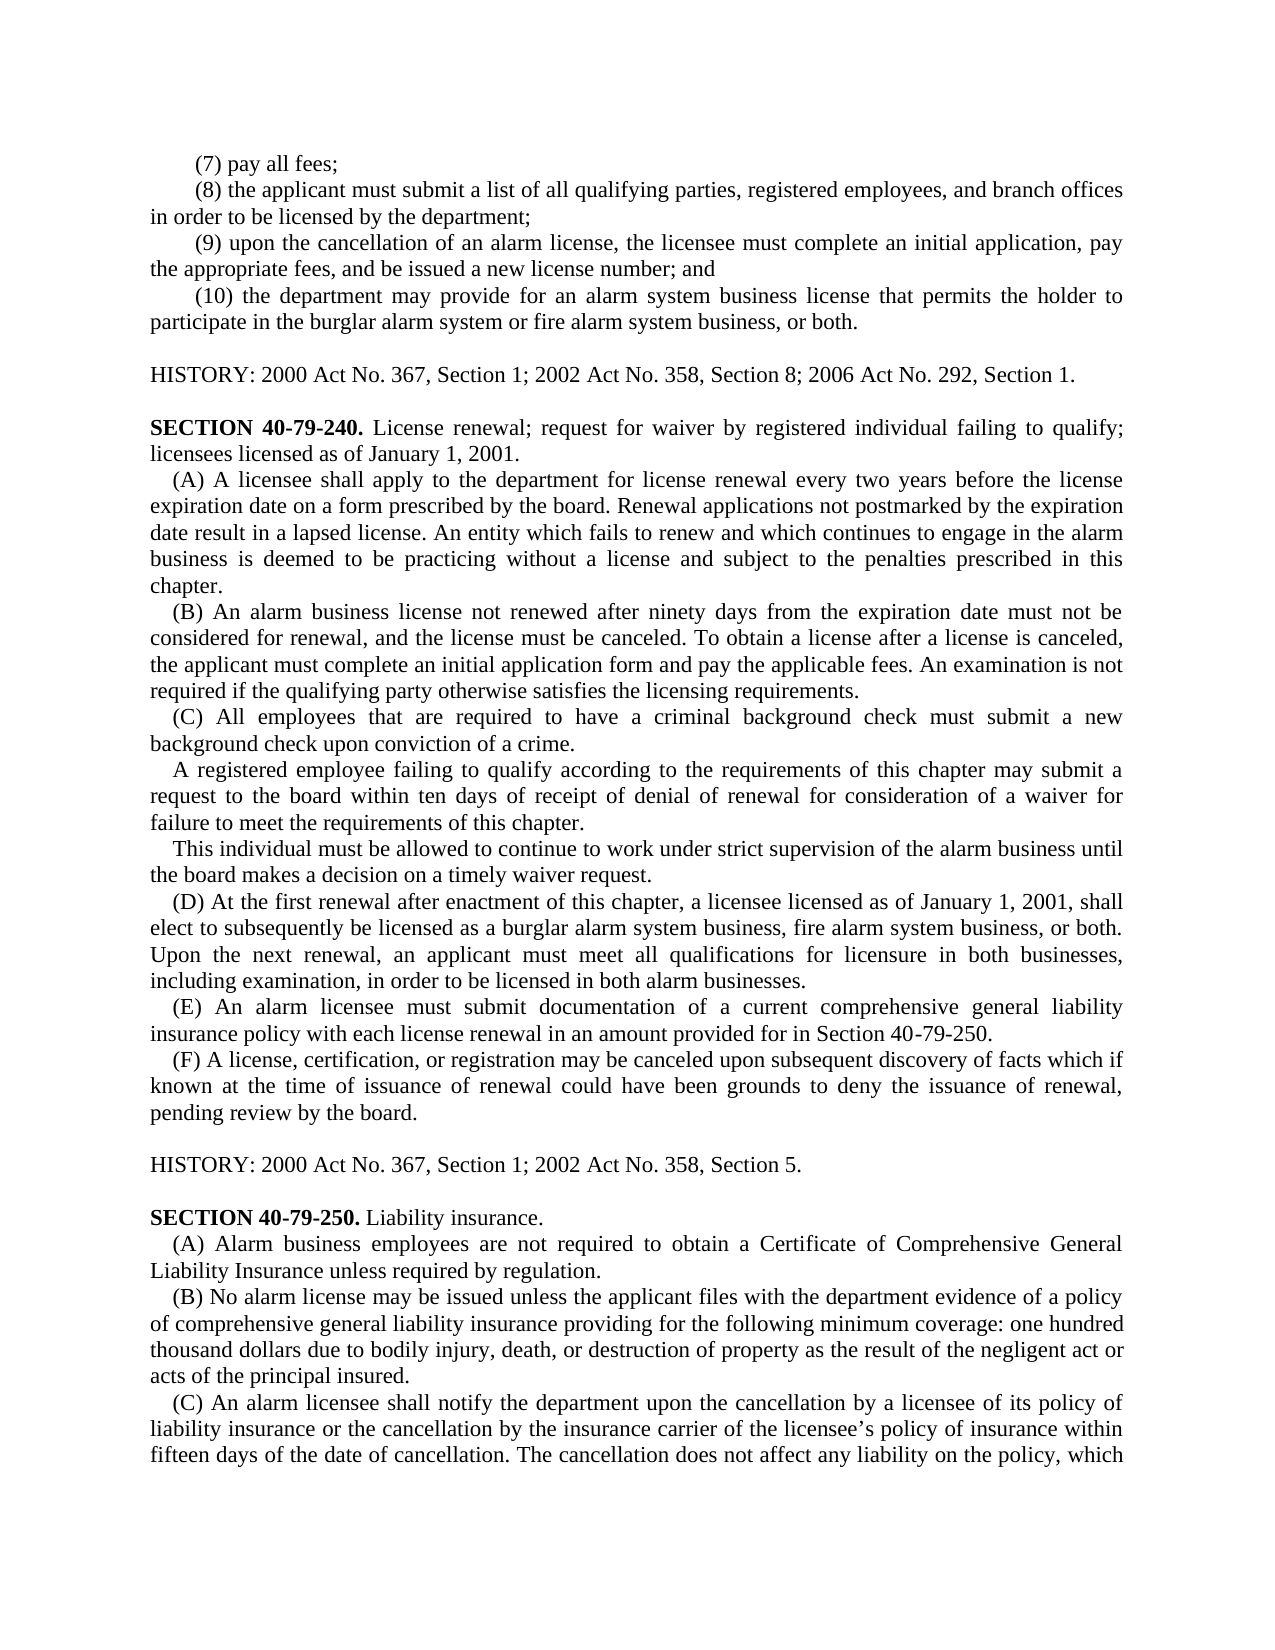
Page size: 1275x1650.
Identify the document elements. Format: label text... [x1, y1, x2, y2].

text (9) upon the cancellation of an alarm license, the licensee must complete an initial application, pay the appropriate fees, and be issued a new license number; and [150, 229, 1125, 282]
text (A) Alarm business employees are not required to obtain a Certificate of Comprehensive General Liability Insurance unless required by regulation. [150, 1231, 1125, 1283]
text (E) An alarm licensee must submit documentation of a current comprehensive general liability insurance policy with each license renewal in an amount provided for in Section 40-79-250. [150, 993, 1125, 1046]
text (D) At the first renewal after enactment of this chapter, a licensee licensed as of January 1, 2001, shall elect to subsequently be licensed as a burglar alarm system business, fire alarm system business, or both. Upon the next renewal, an applicant must meet all qualifications for licensure in both businesses, including examination, in order to be licensed in both alarm businesses. [150, 888, 1125, 993]
text (8) the applicant must submit a list of all qualifying parties, registered employees, and branch offices in order to be licensed by the department; [150, 176, 1125, 229]
text SECTION 40-79-240. License renewal; request for waiver by registered individual failing to qualify; licensees licensed as of January 1, 2001. [150, 413, 1125, 466]
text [150, 1389, 1125, 1468]
text (B) No alarm license may be issued unless the applicant files with the department evidence of a policy of comprehensive general liability insurance providing for the following minimum coverage: one hundred thousand dollars due to bodily injury, death, or destruction of property as the result of the negligent act or acts of the principal insured. [150, 1283, 1125, 1389]
text (10) the department may provide for an alarm system business license that permits the holder to participate in the burglar alarm system or fire alarm system business, or both. [150, 282, 1125, 334]
text This individual must be allowed to continue to work under strict supervision of the alarm business until the board makes a decision on a timely waiver request. [150, 835, 1125, 888]
text (B) An alarm business license not renewed after ninety days from the expiration date must not be considered for renewal, and the license must be canceled. To obtain a license after a license is canceled, the applicant must complete an initial application form and pay the applicable fees. An examination is not required if the qualifying party otherwise satisfies the licensing requirements. [150, 598, 1125, 703]
text (7) pay all fees; [150, 150, 1125, 176]
text SECTION 40-79-250. Liability insurance. [150, 1204, 1125, 1231]
text (A) A licensee shall apply to the department for license renewal every two years before the license expiration date on a form prescribed by the board. Renewal applications not postmarked by the expiration date result in a lapsed license. An entity which fails to renew and which continues to engage in the alarm business is deemed to be practicing without a license and subject to the penalties prescribed in this chapter. [150, 466, 1125, 598]
text HISTORY: 2000 Act No. 367, Section 1; 2002 Act No. 358, Section 8; 2006 Act No. 292, Section 1. [150, 361, 1125, 387]
text HISTORY: 2000 Act No. 367, Section 1; 2002 Act No. 358, Section 5. [150, 1151, 1125, 1178]
text A registered employee failing to qualify according to the requirements of this chapter may submit a request to the board within ten days of receipt of denial of renewal for consideration of a waiver for failure to meet the requirements of this chapter. [150, 756, 1125, 835]
text (C) All employees that are required to have a criminal background check must submit a new background check upon conviction of a crime. [150, 703, 1125, 756]
text (F) A license, certification, or registration may be canceled upon subsequent discovery of facts which if known at the time of issuance of renewal could have been grounds to deny the issuance of renewal, pending review by the board. [150, 1046, 1125, 1125]
